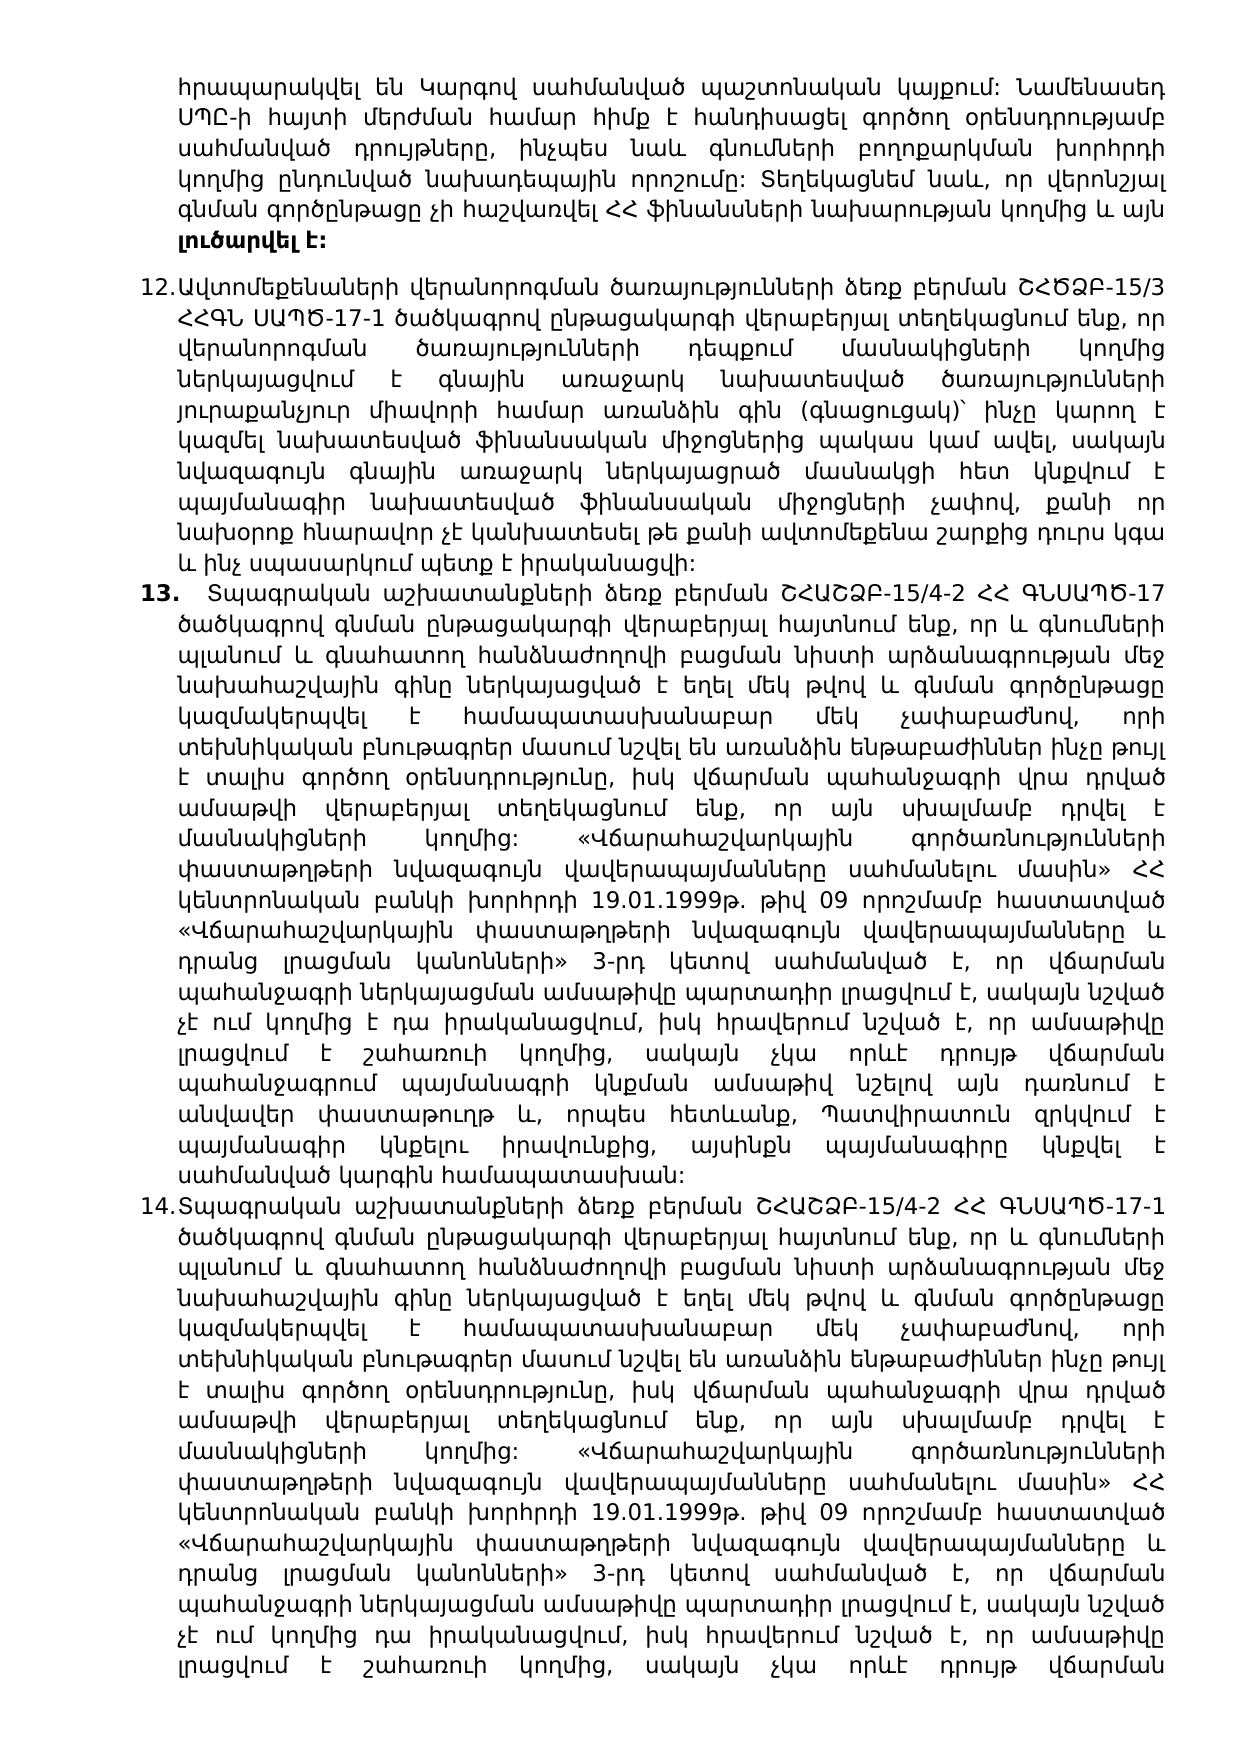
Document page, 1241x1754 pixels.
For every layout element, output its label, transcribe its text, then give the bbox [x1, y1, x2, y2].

list Տպագրական աշխատանքների ձեռք բերման ՇՀԱՇՁԲ-15/4-2 ՀՀ ԳՆՍԱՊԾ-17 ծածկագրով գնման ընթացակարգի վերաբերյալ հայտնում ենք, որ և գնումների պլանում և գնահատող հանձնաժողովի բացման նիստի արձանագրության մեջ նախահաշվային գինը ներկայացված է եղել մեկ թվով և գնման գործընթացը կազմակերպվել է համապատասխանաբար մեկ չափաբաժնով, որի տեխնիկական բնութագրեր մասում նշվել են առանձին ենթաբաժիններ ինչը թույլ է տալիս գործող օրենսդրությունը, իսկ վճարման պահանջագրի վրա դրված ամսաթվի վերաբերյալ տեղեկացնում ենք, որ այն սխալմամբ դրվել է մասնակիցների կողմից: «Վճարահաշվարկային գործառնությունների փաստաթղթերի նվազագույն վավերապայմանները սահմանելու մասին» ՀՀ կենտրոնական բանկի խորհրդի 19.01.1999թ. թիվ 09 որոշմամբ հաստատված «Վճարահաշվարկային փաստաթղթերի նվազագույն վավերապայմանները և դրանց լրացման կանոնների» 3-րդ կետով սահմանված է, որ վճարման պահանջագրի ներկայացման ամսաթիվը պարտադիր լրացվում է, սակայն նշված չէ ում կողմից է դա իրականացվում, իսկ հրավերում նշված է, որ ամսաթիվը լրացվում է շահառուի կողմից, սակայն չկա որևէ դրույթ վճարման պահանջագրում պայմանագրի կնքման ամսաթիվ նշելով այն դառնում է անվավեր փաստաթուղթ և, որպես հետևանք, Պատվիրատուն զրկվում է պայմանագիր կնքելու իրավունքից, այսինքն պայմանագիրը կնքվել է սահմանված կարգին համապատասխան: [140, 581, 1167, 1189]
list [140, 74, 1167, 254]
list Ավտոմեքենաների վերանորոգման ծառայությունների ձեռք բերման ՇՀԾՁԲ-15/3 ՀՀԳՆ ՍԱՊԾ-17-1 ծածկագրով ընթացակարգի վերաբերյալ տեղեկացնում ենք, որ վերանորոգման ծառայությունների դեպքում մասնակիցների կողմից ներկայացվում է գնային առաջարկ նախատեսված ծառայությունների յուրաքանչյուր միավորի համար առանձին գին (գնացուցակ)՝ ինչը կարող է կազմել նախատեսված ֆինանսական միջոցներից պակաս կամ ավել, սակայն նվազագույն գնային առաջարկ ներկայացրած մասնակցի հետ կնքվում է պայմանագիր նախատեսված ֆինանսական միջոցների չափով, քանի որ նախօրոք հնարավոր չէ կանխատեսել թե քանի ավտոմեքենա շարքից դուրս կգա և ինչ սպասարկում պետք է իրականացվի: [140, 274, 1167, 577]
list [140, 1193, 1167, 1679]
